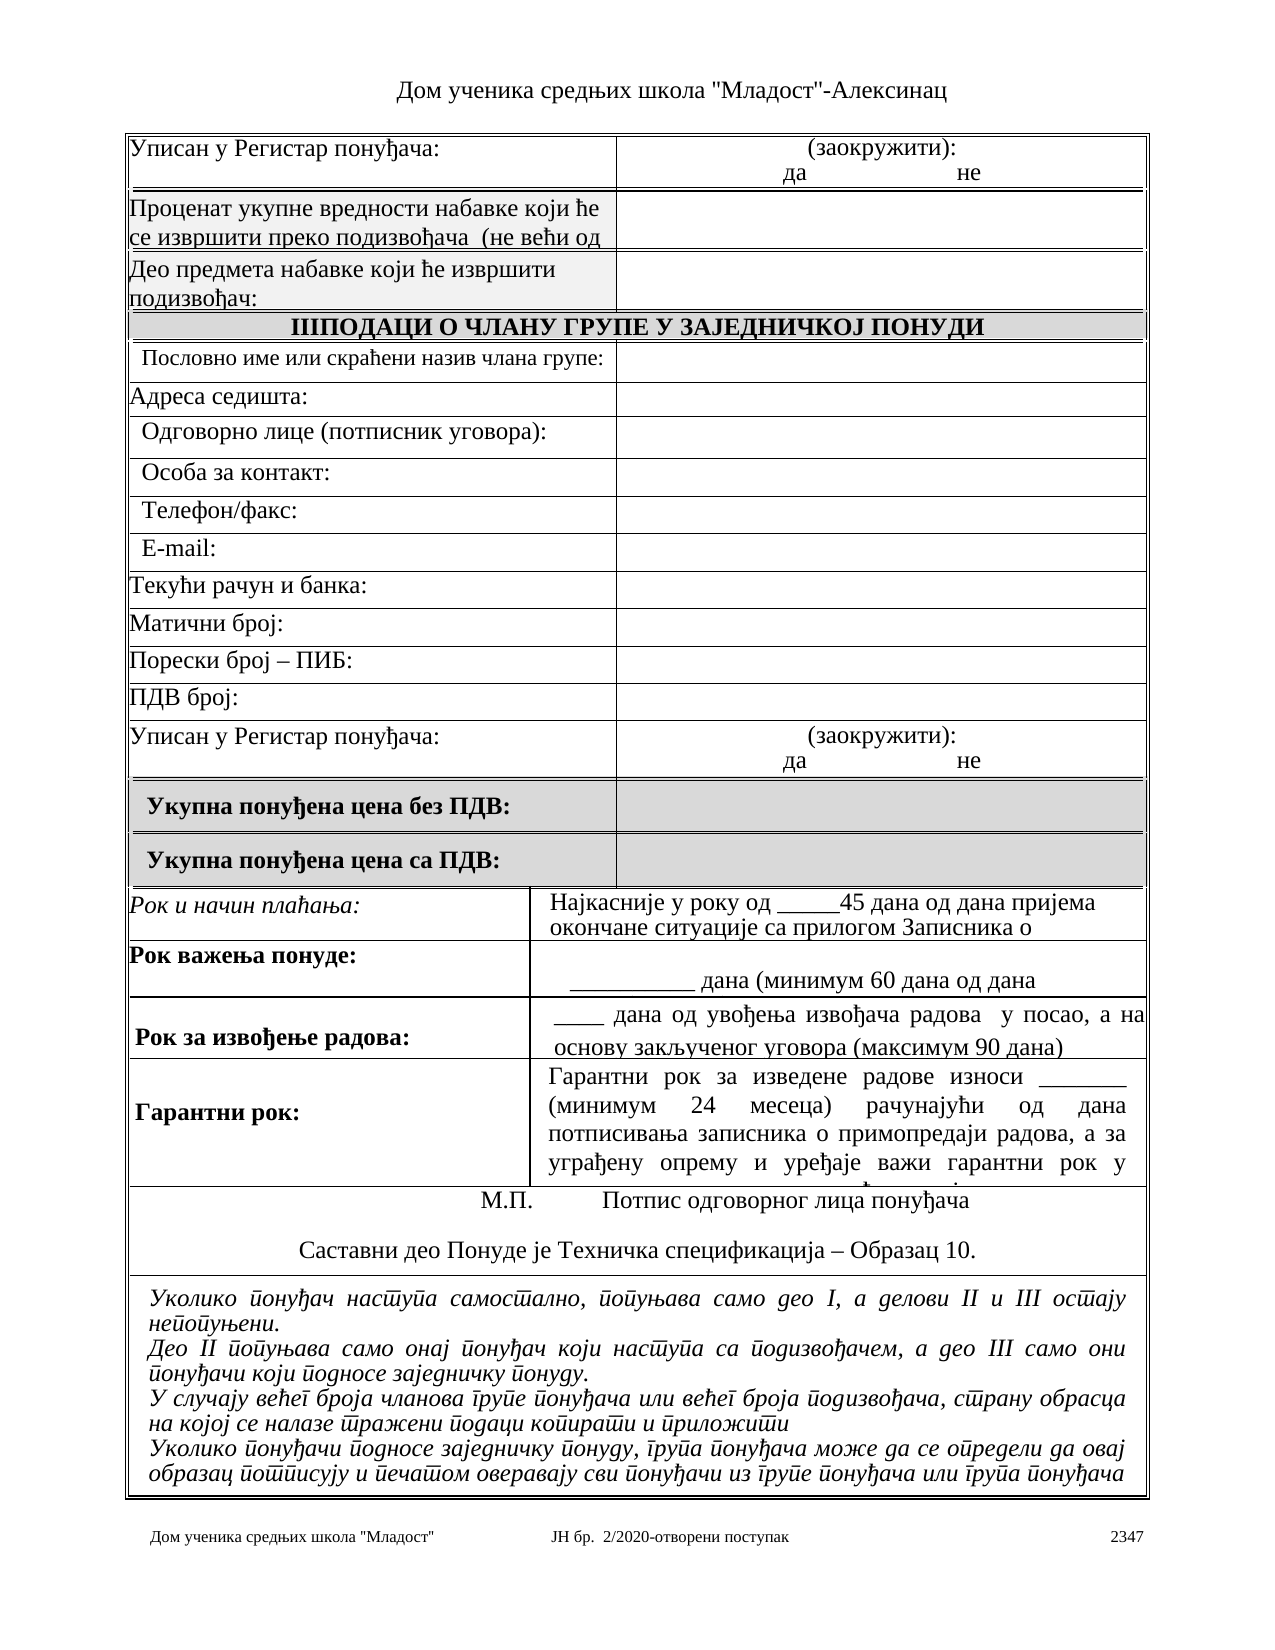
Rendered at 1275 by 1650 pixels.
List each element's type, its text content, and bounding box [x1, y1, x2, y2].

table_cell М.П. Потпис одговорног лица понуђача Саставни део Понуде је Техничка спецификација – Образац 10. [129, 1187, 1146, 1275]
table_cell Порески број – ПИБ: [129, 647, 616, 683]
table_cell Матични број: [129, 609, 616, 646]
table_cell [617, 776, 1148, 831]
table_cell [617, 831, 1148, 886]
table_cell Проценат укупне вредности набавке који ће се извршити преко подизвођача (не већи од 50%): [127, 187, 616, 248]
table_cell Део предмета набавке који ће извршити подизвођач: [127, 248, 616, 308]
table_cell (заокружити): да не [617, 721, 1146, 776]
table_cell Телефон/факс: [129, 497, 616, 533]
table_cell [617, 383, 1146, 416]
table_cell Одговорно лице (потписник уговора): [129, 417, 616, 458]
table_cell Уписан у Регистар понуђача: [129, 721, 616, 776]
table_cell ПДВ број: [129, 684, 616, 720]
table_cell [617, 684, 1146, 720]
table_cell Пословно име или скраћени назив члана групе: [127, 339, 616, 382]
table_cell __________ дана (минимум 60 дана од дана отварања) понудa). [531, 941, 1146, 996]
table_cell Најкасније у року од _____45 дана од дана пријема окончане ситуације са прилогом Записника о примопредаји радова [531, 886, 1146, 940]
table_cell Укупна понуђена цена без ПДВ: [127, 776, 616, 831]
table_cell Текући рачун и банка: [129, 572, 616, 608]
table_cell Гарантни рок за изведене радове износи _______ (минимум 24 месеца) рачунајући од дана потписивања записника о примопредаји радова, а за уграђену опрему и уређаје важи гарантни рок у складу са условима произвођача, који тече од дана потписивања записника о примопредаји радова [531, 1059, 1146, 1186]
table_cell [617, 417, 1146, 458]
table_cell Гарантни рок: [129, 1059, 529, 1186]
table_cell [617, 497, 1146, 533]
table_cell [129, 1276, 1146, 1495]
table_cell Рок важења понуде: [129, 941, 529, 996]
table_cell Е-mail: [129, 534, 616, 571]
table_cell [617, 534, 1146, 571]
table_cell [617, 187, 1148, 248]
table_cell Aдреса седишта: [129, 383, 616, 416]
table_cell IIIПОДАЦИ О ЧЛАНУ ГРУПЕ У ЗАЈЕДНИЧКОЈ ПОНУДИ [127, 309, 1148, 338]
table_cell [617, 609, 1146, 646]
table_cell [617, 459, 1146, 496]
table_cell Уписан у Регистар понуђача: [129, 137, 616, 187]
table_cell Рок и начин плаћања: [129, 886, 529, 940]
table_cell Особа за контакт: [129, 459, 616, 496]
table_cell [617, 647, 1146, 683]
table_cell (заокружити): да не [617, 137, 1146, 187]
table_cell [617, 572, 1146, 608]
table_cell Рок за извођење радова: [129, 997, 529, 1058]
table_cell ____ дана од увођења извођача радова у посао, а на основу закљученог уговора (максимум 90 дана) [531, 998, 1146, 1058]
table_cell [617, 339, 1148, 382]
table_cell Укупна понуђена цена са ПДВ: [127, 831, 616, 886]
table_cell [617, 248, 1148, 308]
